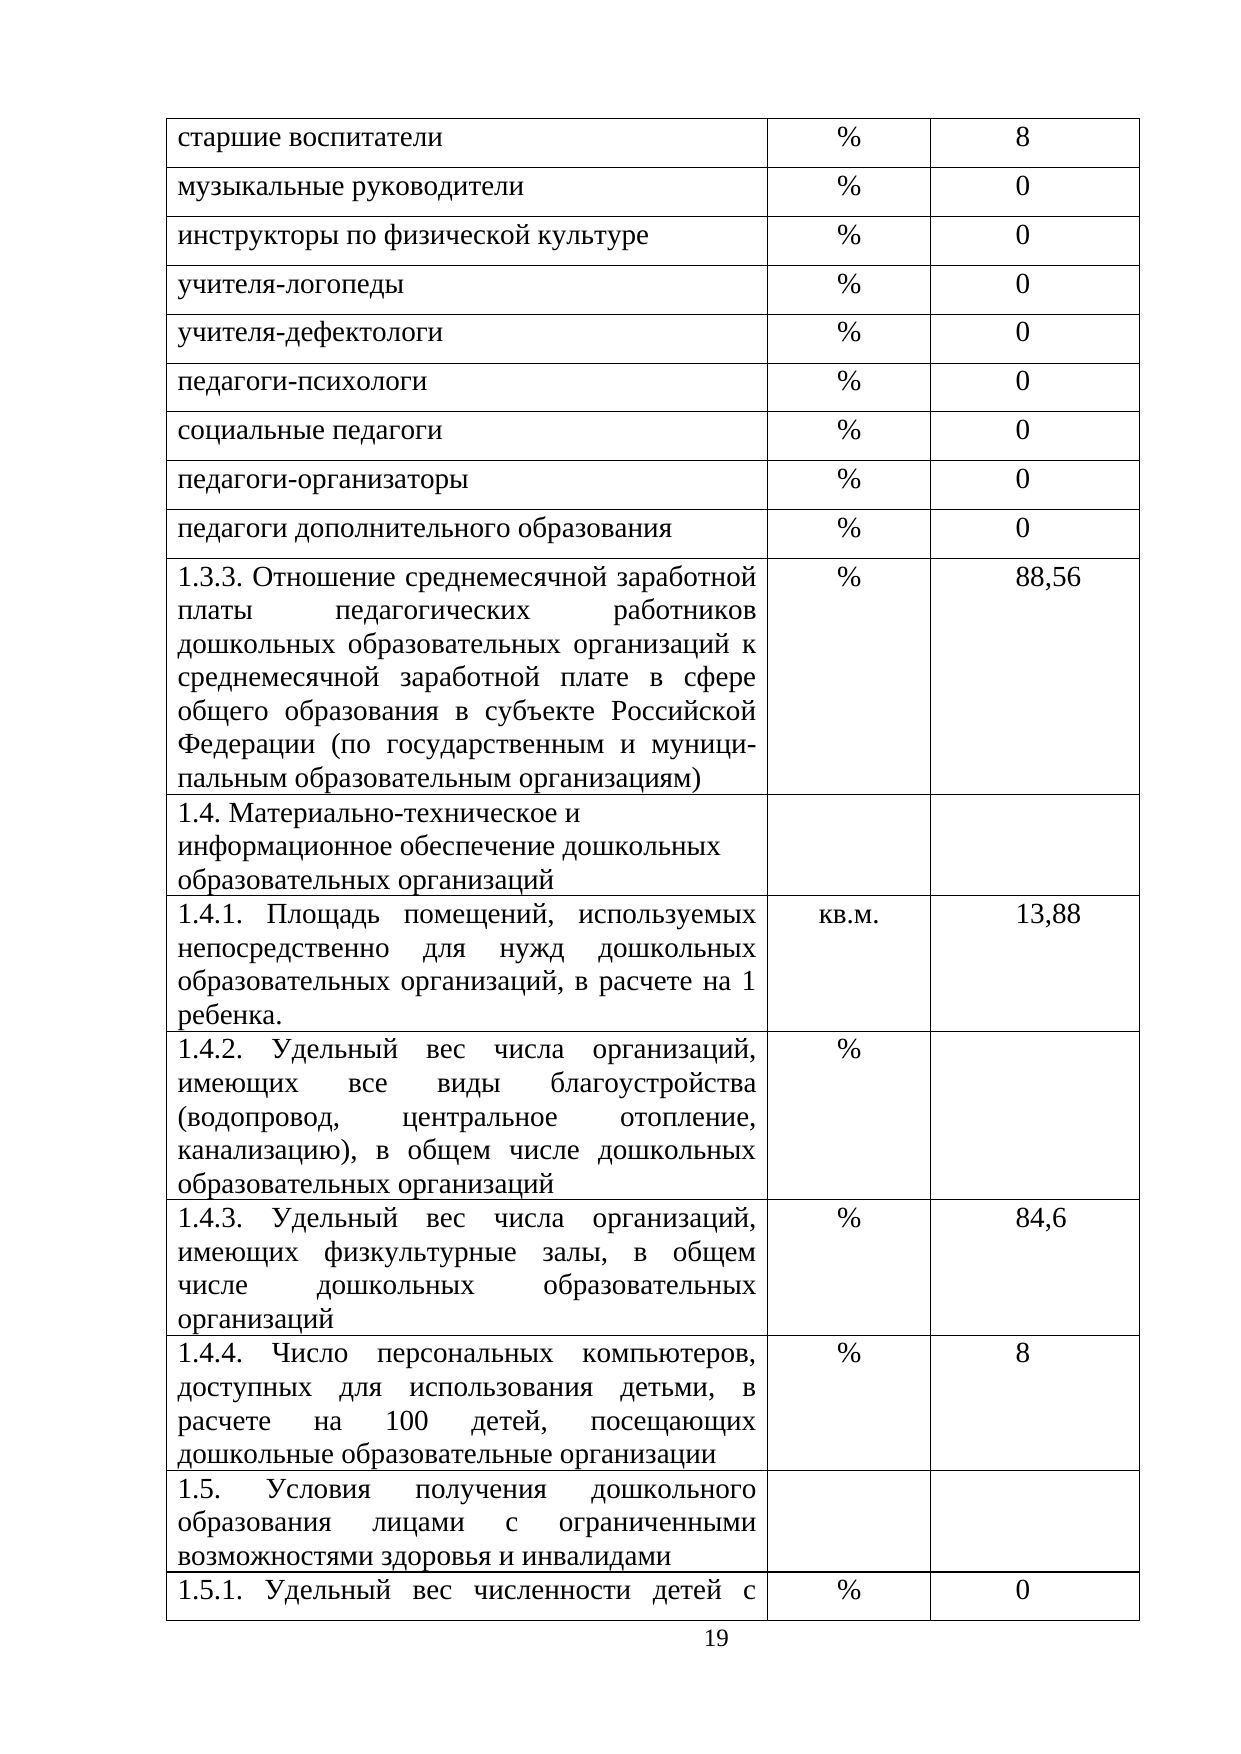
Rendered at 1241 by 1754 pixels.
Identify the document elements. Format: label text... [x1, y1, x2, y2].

table_cell 88,56 [931, 559, 1139, 794]
table_cell 0 [931, 461, 1139, 509]
table_cell % [768, 1032, 930, 1199]
table_cell 1.4.4. Число персональных компьютеров, доступных для использования детьми, в расчете на 100 детей, посещающих дошкольные образовательные организации [167, 1336, 767, 1470]
table_cell инструкторы по физической культуре [167, 217, 767, 265]
table_cell [768, 1471, 930, 1571]
table_cell 0 [931, 364, 1139, 411]
table_cell 1.5. Условия получения дошкольного образования лицами с ограниченными возможностями здоровья и инвалидами [167, 1471, 767, 1571]
table_cell педагоги-психологи [167, 364, 767, 411]
table_cell % [768, 461, 930, 509]
table_cell 1.3.3. Отношение среднемесячной заработной платы педагогических работников дошкольных образовательных организаций к среднемесячной заработной плате в сфере общего образования в субъекте Российской Федерации (по государственным и муници-пальным образовательным организациям) [167, 559, 767, 794]
table_cell 1.4.2. Удельный вес числа организаций, имеющих все виды благоустройства (водопровод, центральное отопление, канализацию), в общем числе дошкольных образовательных организаций [167, 1032, 767, 1199]
table_cell % [768, 559, 930, 794]
table_cell % [768, 217, 930, 265]
table_cell социальные педагоги [167, 412, 767, 460]
table_cell % [768, 1200, 930, 1334]
table_cell 0 [931, 315, 1139, 362]
table_cell 0 [931, 412, 1139, 460]
table_cell 1.4.1. Площадь помещений, используемых непосредственно для нужд дошкольных образовательных организаций, в расчете на 1 ребенка. [167, 896, 767, 1031]
table_cell % [768, 266, 930, 313]
table_cell учителя-логопеды [167, 266, 767, 313]
table_cell 8 [931, 1336, 1139, 1470]
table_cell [167, 1573, 767, 1620]
table_cell % [768, 1336, 930, 1470]
table_cell 1.4.3. Удельный вес числа организаций, имеющих физкультурные залы, в общем числе дошкольных образовательных организаций [167, 1200, 767, 1334]
table_cell 13,88 [931, 896, 1139, 1031]
table_cell % [768, 1573, 930, 1620]
table_cell 8 [931, 119, 1139, 167]
table_cell 1.4. Материально-техническое и информационное обеспечение дошкольных образовательных организаций [167, 795, 767, 895]
table_cell % [768, 119, 930, 167]
table_cell % [768, 364, 930, 411]
table_cell % [768, 510, 930, 558]
table_cell педагоги дополнительного образования [167, 510, 767, 558]
table_cell 0 [931, 217, 1139, 265]
table_cell 0 [931, 168, 1139, 216]
table_cell 0 [931, 266, 1139, 313]
table_cell педагоги-организаторы [167, 461, 767, 509]
table_cell музыкальные руководители [167, 168, 767, 216]
table_cell % [768, 168, 930, 216]
table_cell старшие воспитатели [167, 119, 767, 167]
table_cell 0 [931, 1573, 1139, 1620]
table_cell учителя-дефектологи [167, 315, 767, 362]
table_cell [931, 1471, 1139, 1571]
table_cell [768, 795, 930, 895]
table_cell % [768, 412, 930, 460]
table_cell кв.м. [768, 896, 930, 1031]
table_cell % [768, 315, 930, 362]
table_cell [931, 1032, 1139, 1199]
table_cell 0 [931, 510, 1139, 558]
table_cell 84,6 [931, 1200, 1139, 1334]
table_cell [931, 795, 1139, 895]
